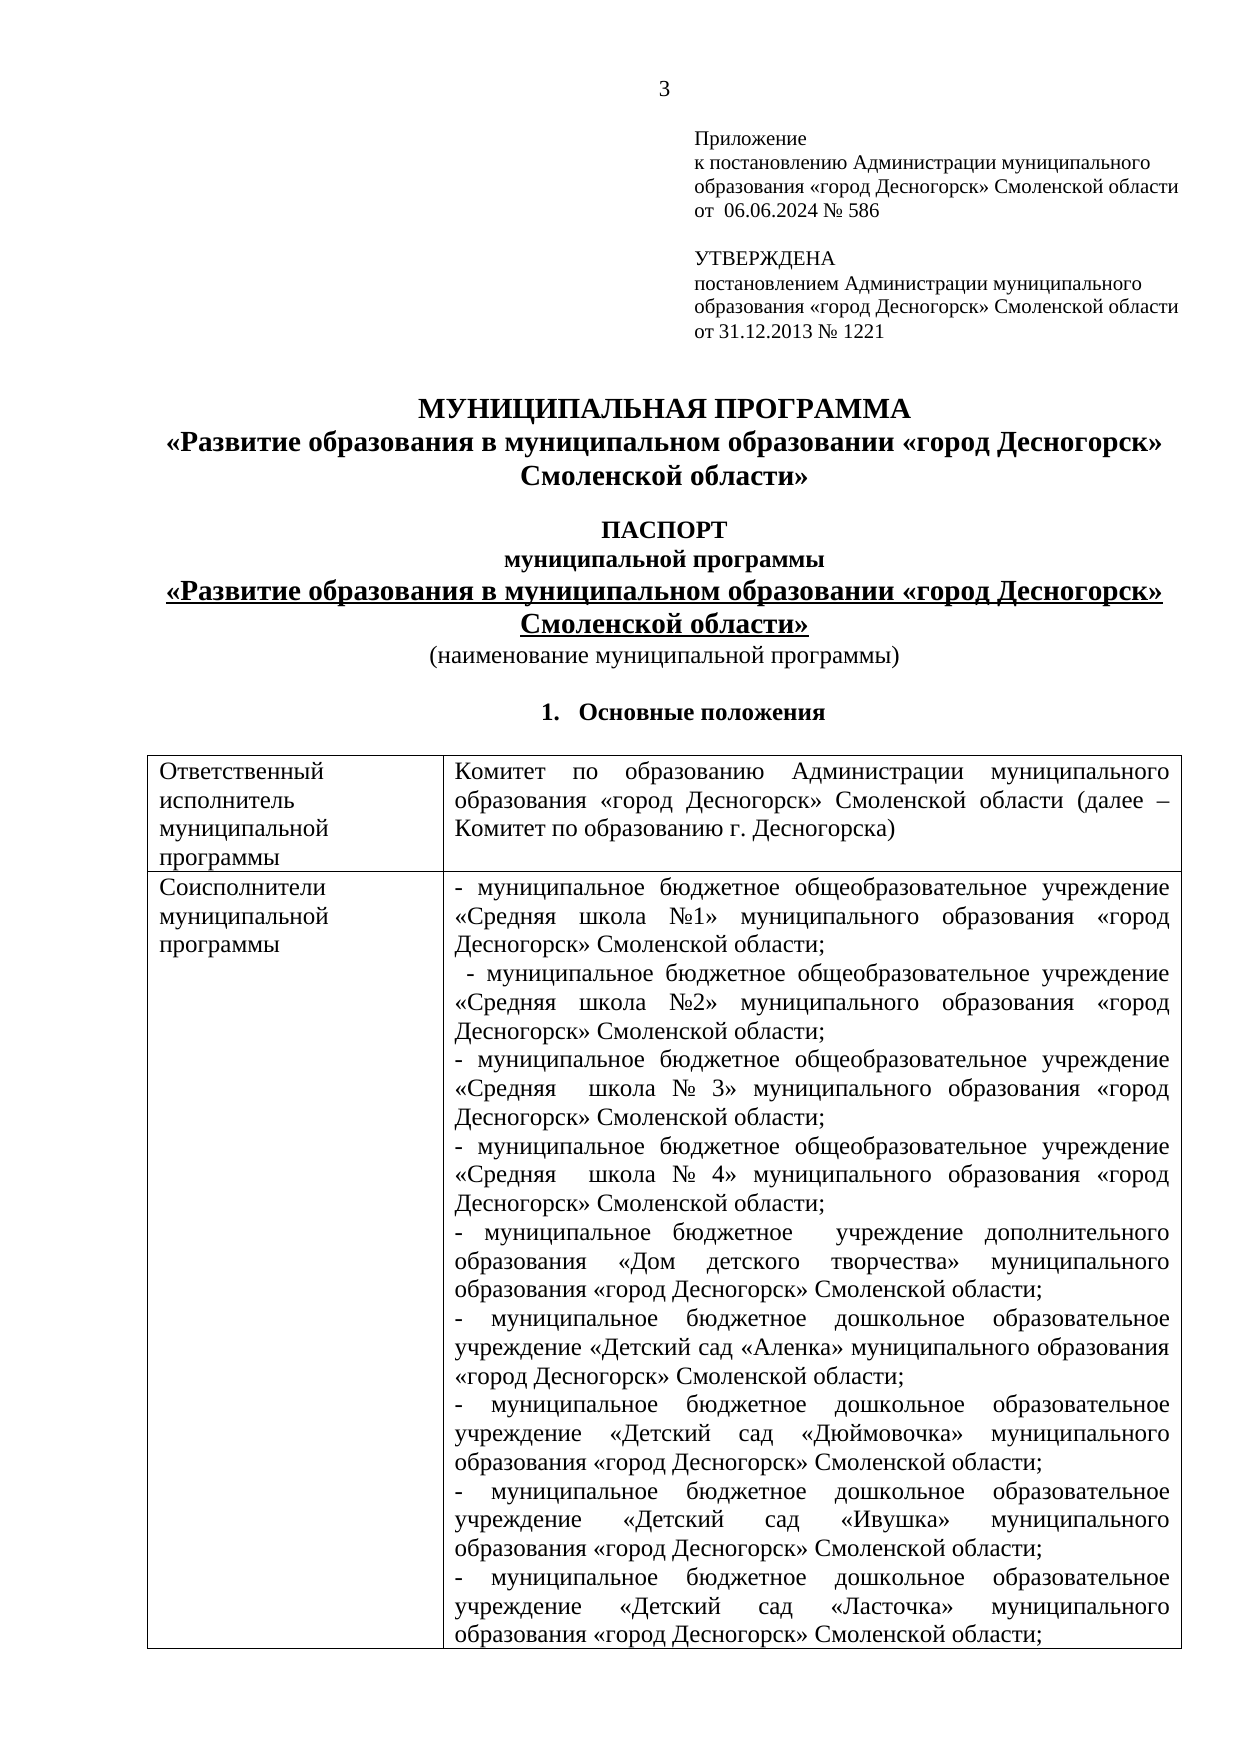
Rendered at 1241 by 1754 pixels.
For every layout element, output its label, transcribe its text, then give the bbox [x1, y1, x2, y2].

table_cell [148, 872, 443, 1648]
text Приложение [694, 126, 1181, 150]
text (наименование муниципальной программы) [148, 640, 1181, 669]
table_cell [444, 872, 1181, 1648]
text постановлением Администрации муниципального [694, 270, 1181, 294]
text от 31.12.2013 № 1221 [694, 318, 1181, 343]
text МУНИЦИПАЛЬНАЯ ПРОГРАММА [148, 391, 1181, 424]
text муниципальной программы [148, 544, 1181, 573]
text образования «город Десногорск» Смоленской области [694, 294, 1181, 318]
text «Развитие образования в муниципальном образовании «город Десногорск» Смоленской области» [148, 424, 1181, 491]
text к постановлению Администрации муниципального образования «город Десногорск» Смоленской области [694, 150, 1181, 198]
table_header Комитет по образованию Администрации муниципального образования «город Десногорск» Смоленской области (далее – Комитет по образованию г. Десногорска) [444, 756, 1181, 871]
list Основные положения [185, 697, 1181, 726]
text УТВЕРЖДЕНА [694, 246, 1181, 270]
text от 06.06.2024 № 586 [694, 198, 1181, 222]
table_header Ответственный исполнитель муниципальной программы [148, 756, 443, 871]
text «Развитие образования в муниципальном образовании «город Десногорск» Смоленской области» [148, 573, 1181, 640]
text ПАСПОРТ [148, 515, 1181, 544]
